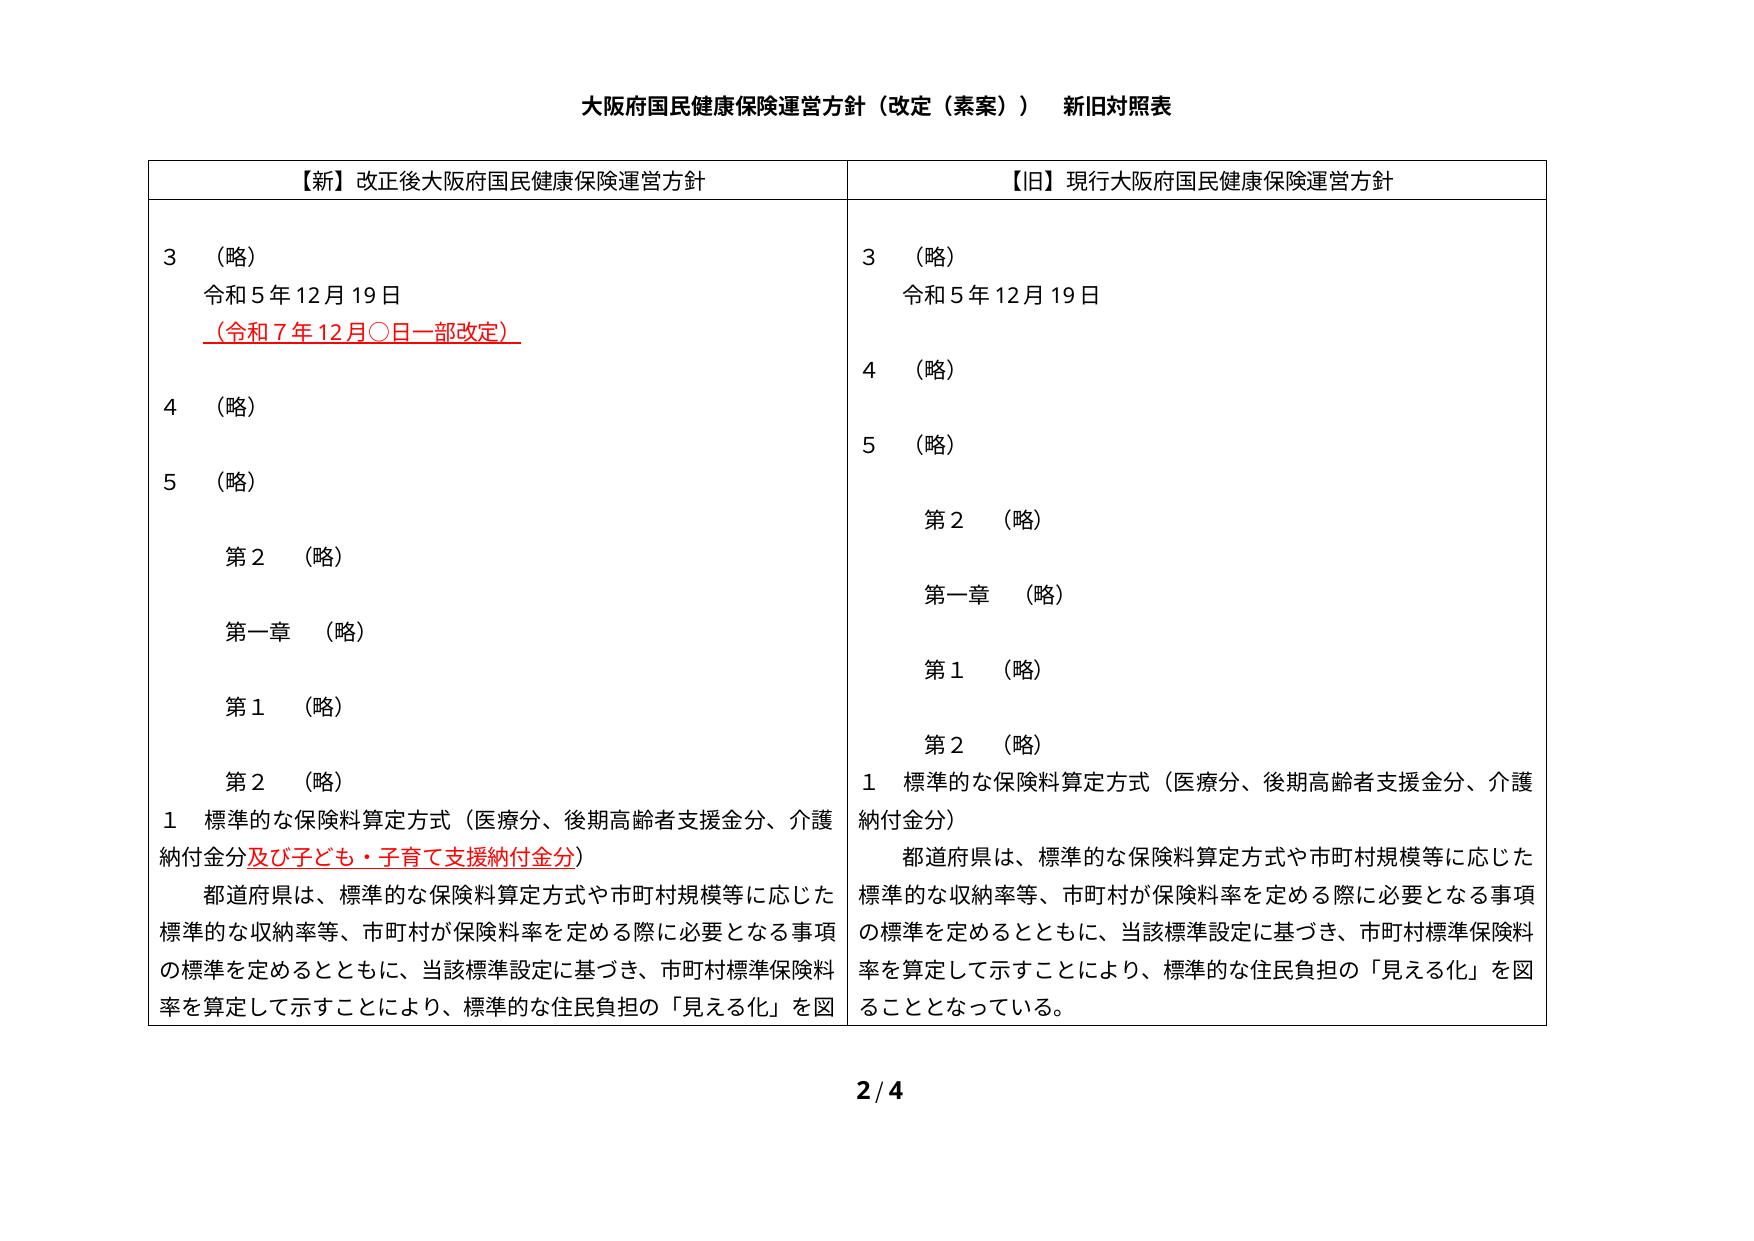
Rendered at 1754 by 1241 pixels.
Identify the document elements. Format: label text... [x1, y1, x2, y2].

table_header 【旧】現行大阪府国民健康保険運営方針 [848, 161, 1546, 199]
table_header 【新】改正後大阪府国民健康保険運営方針 [149, 161, 847, 199]
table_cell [149, 200, 847, 1025]
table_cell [848, 200, 1546, 1025]
